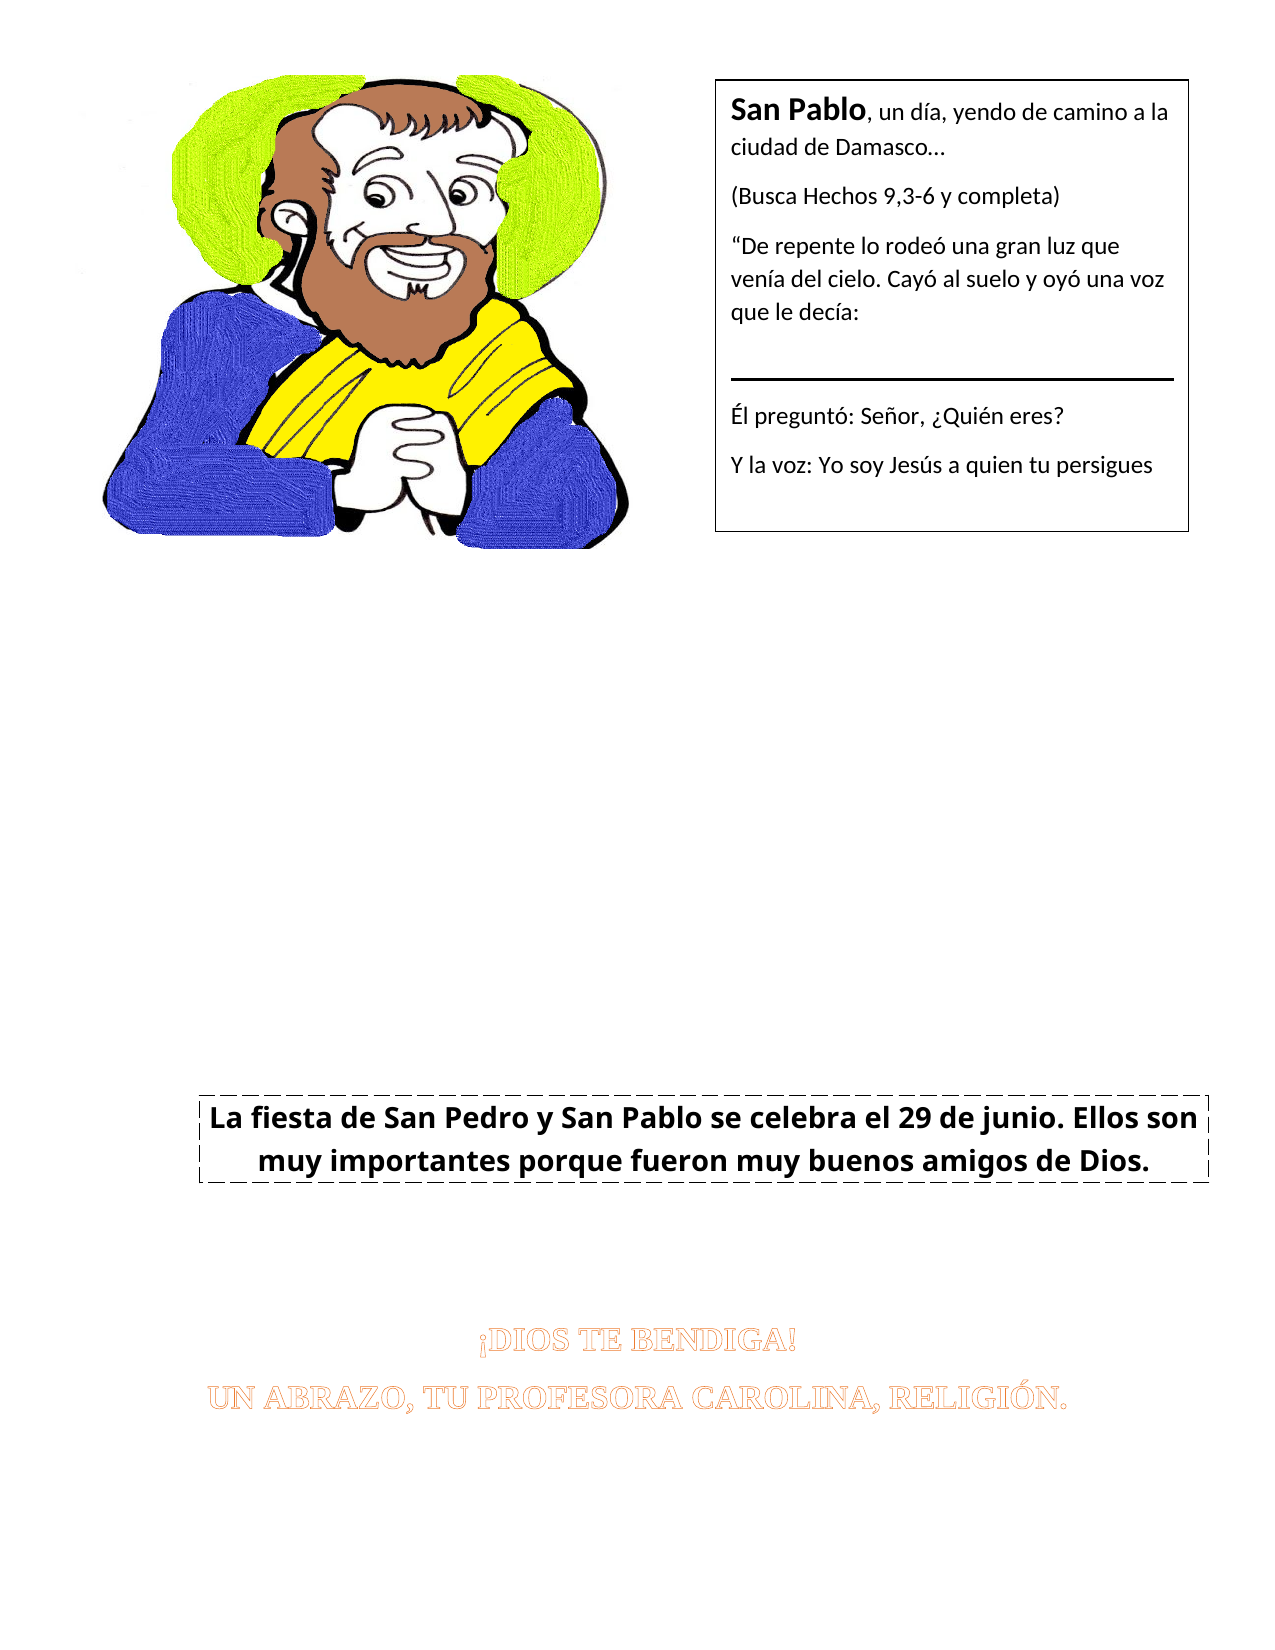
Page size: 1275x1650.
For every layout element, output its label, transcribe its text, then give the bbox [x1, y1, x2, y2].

picture [75, 75, 635, 549]
text La fiesta de San Pedro y San Pablo se celebra el 29 de junio. Ellos son muy importantes porque fueron muy buenos amigos de Dios. [198, 1095, 1209, 1183]
text ¡DIOS TE BENDIGA! [75, 1319, 1200, 1358]
text UN ABRAZO, TU PROFESORA CAROLINA, RELIGIÓN. [75, 1377, 1200, 1416]
